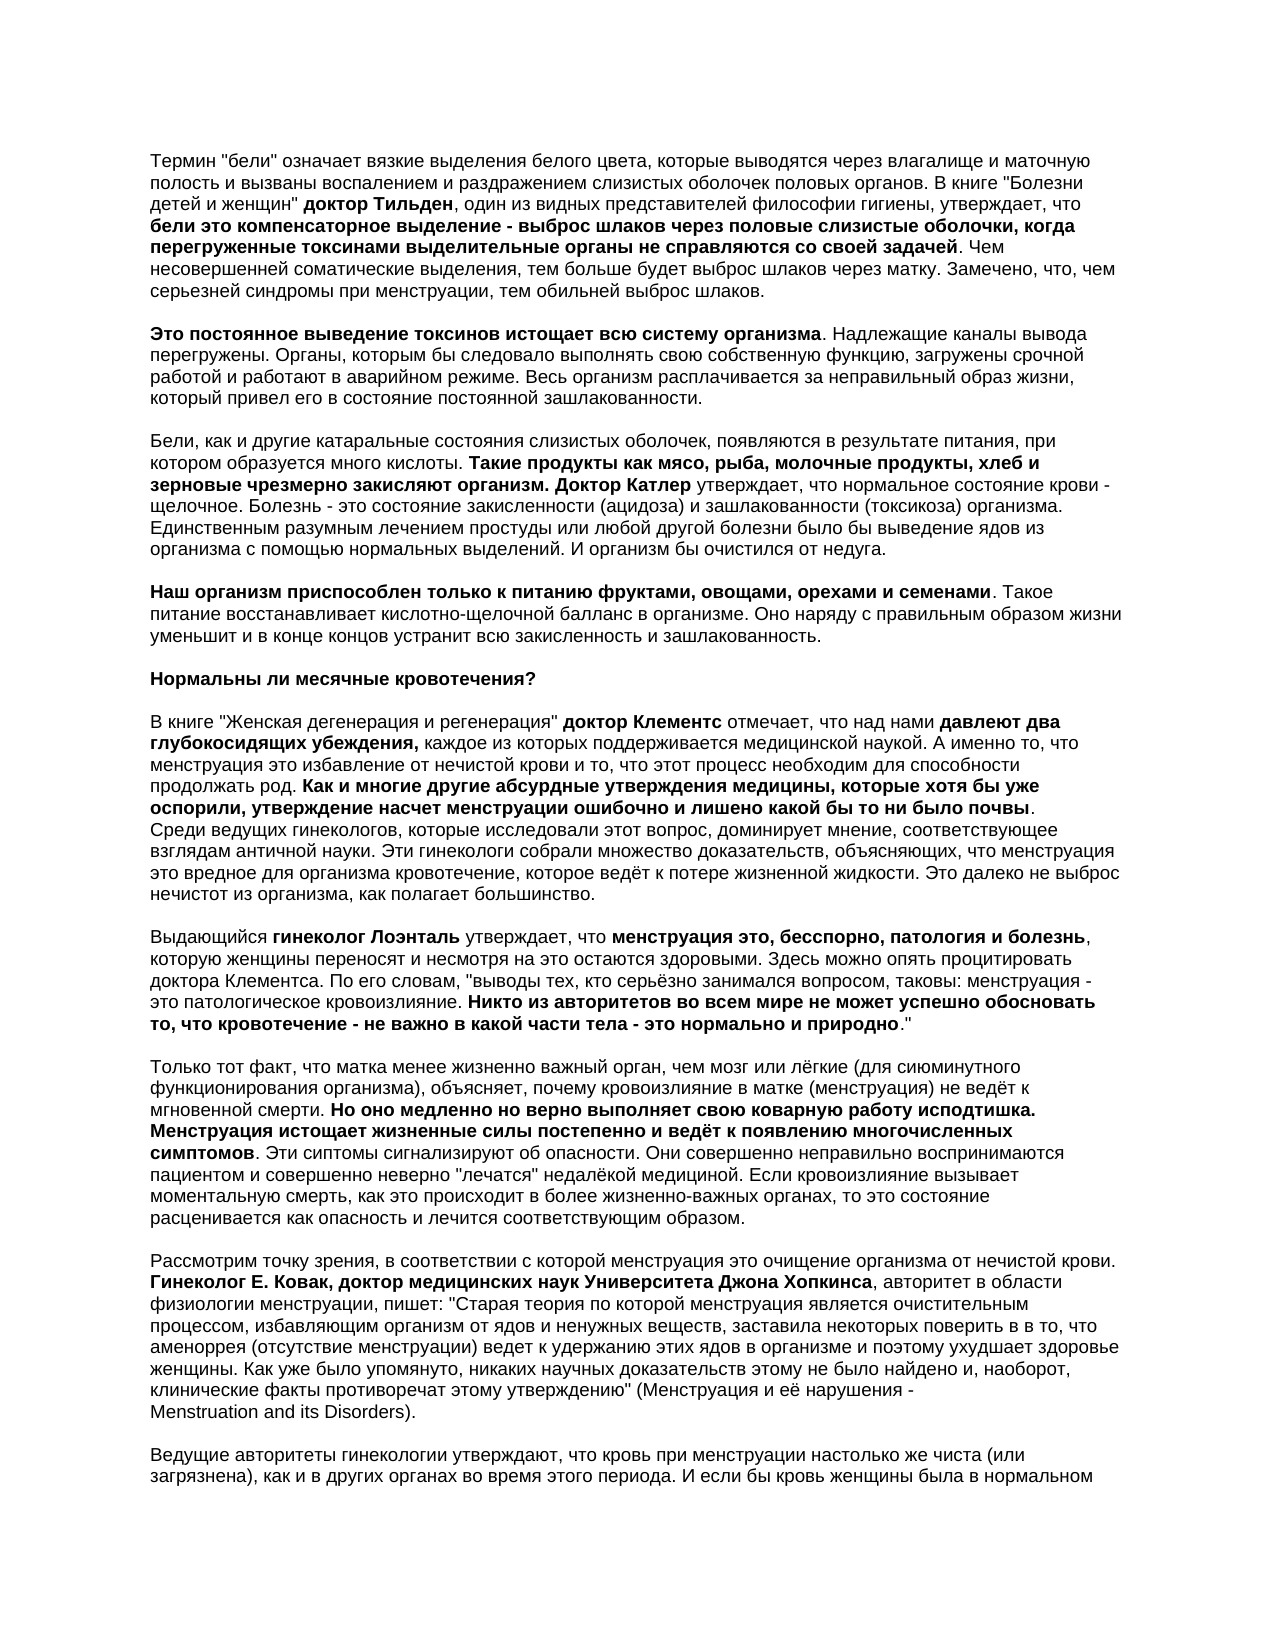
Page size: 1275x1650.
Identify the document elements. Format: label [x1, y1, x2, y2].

text [150, 150, 1125, 1487]
